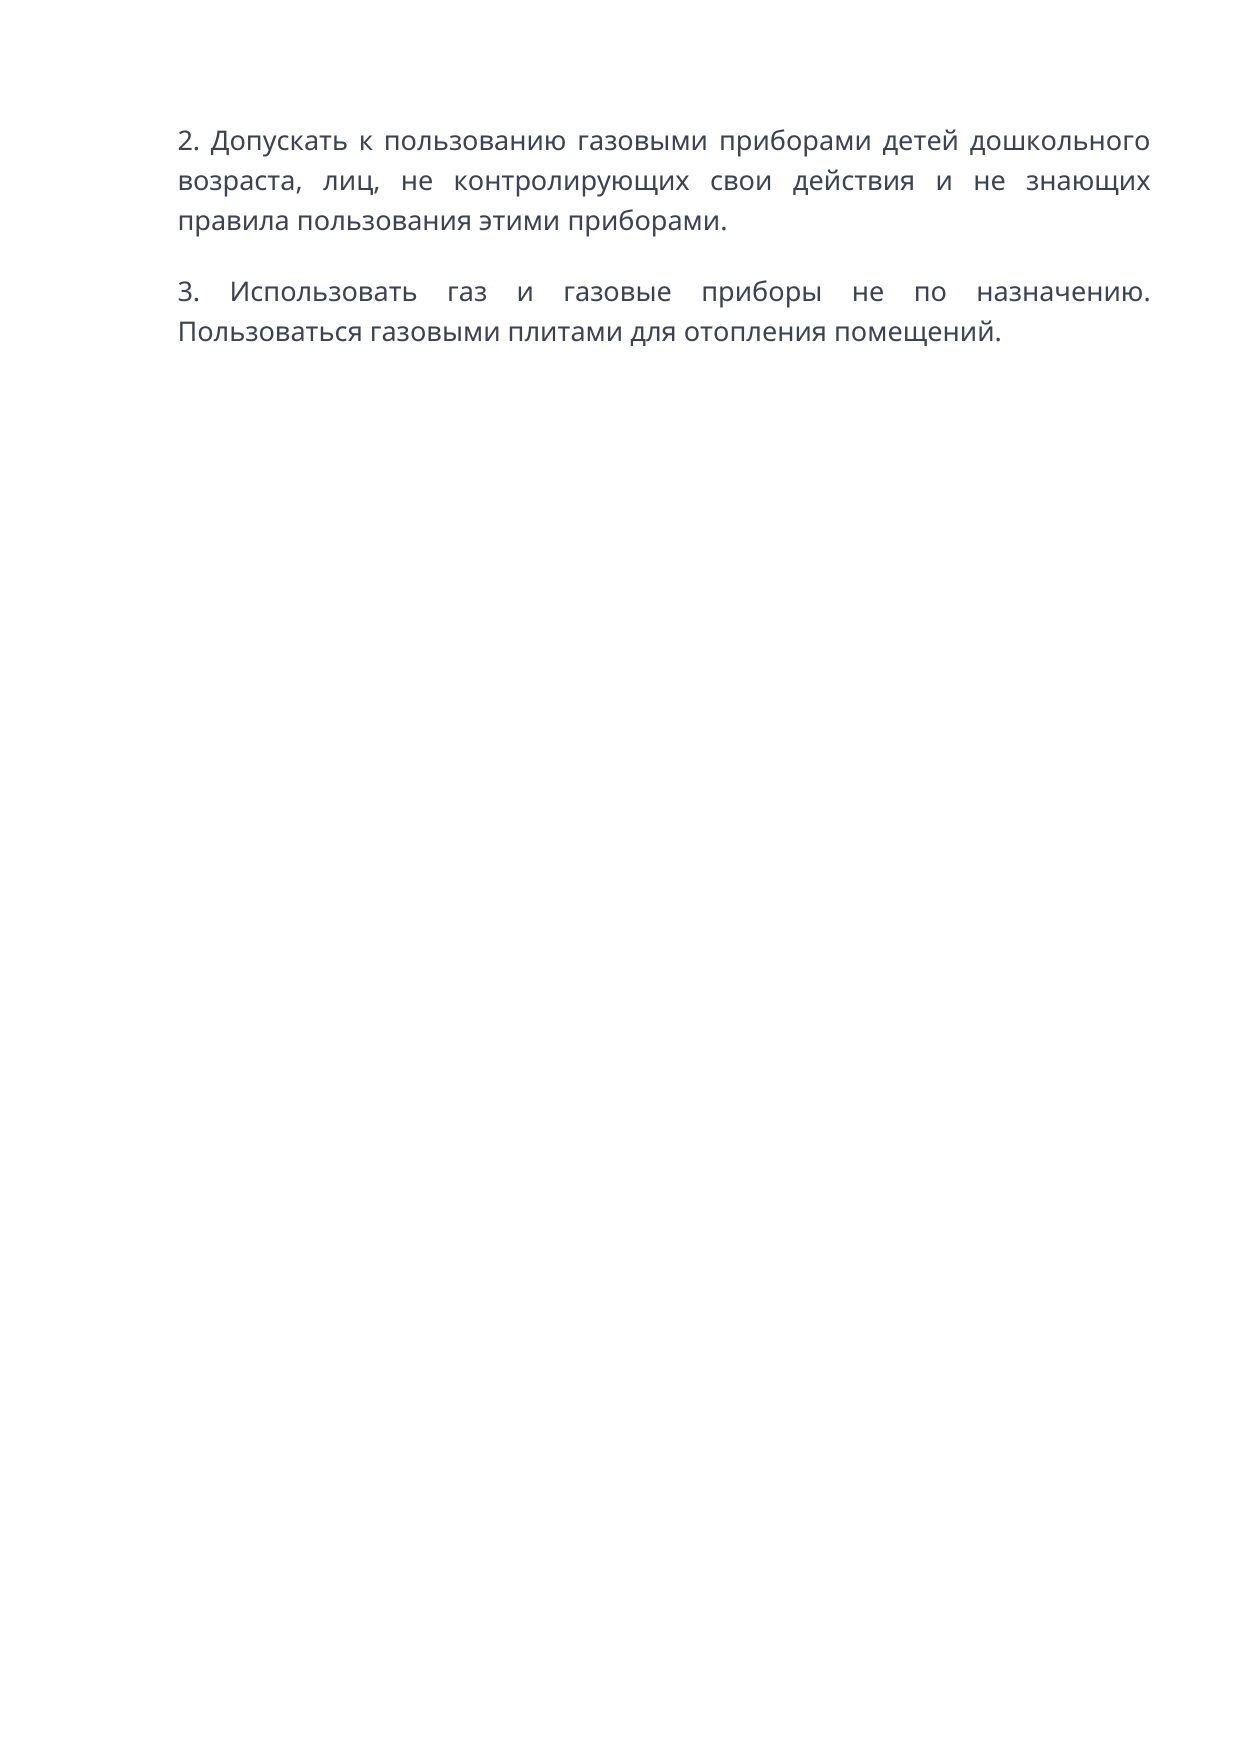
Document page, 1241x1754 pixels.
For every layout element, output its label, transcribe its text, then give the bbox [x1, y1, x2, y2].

text 3. Использовать газ и газовые приборы не по назначению. Пользоваться газовыми плитами для отопления помещений. [177, 269, 1152, 349]
text 2. Допускать к пользованию газовыми приборами детей дошкольного возраста, лиц, не контролирующих свои действия и не знающих правила пользования этими приборами. [177, 118, 1152, 238]
